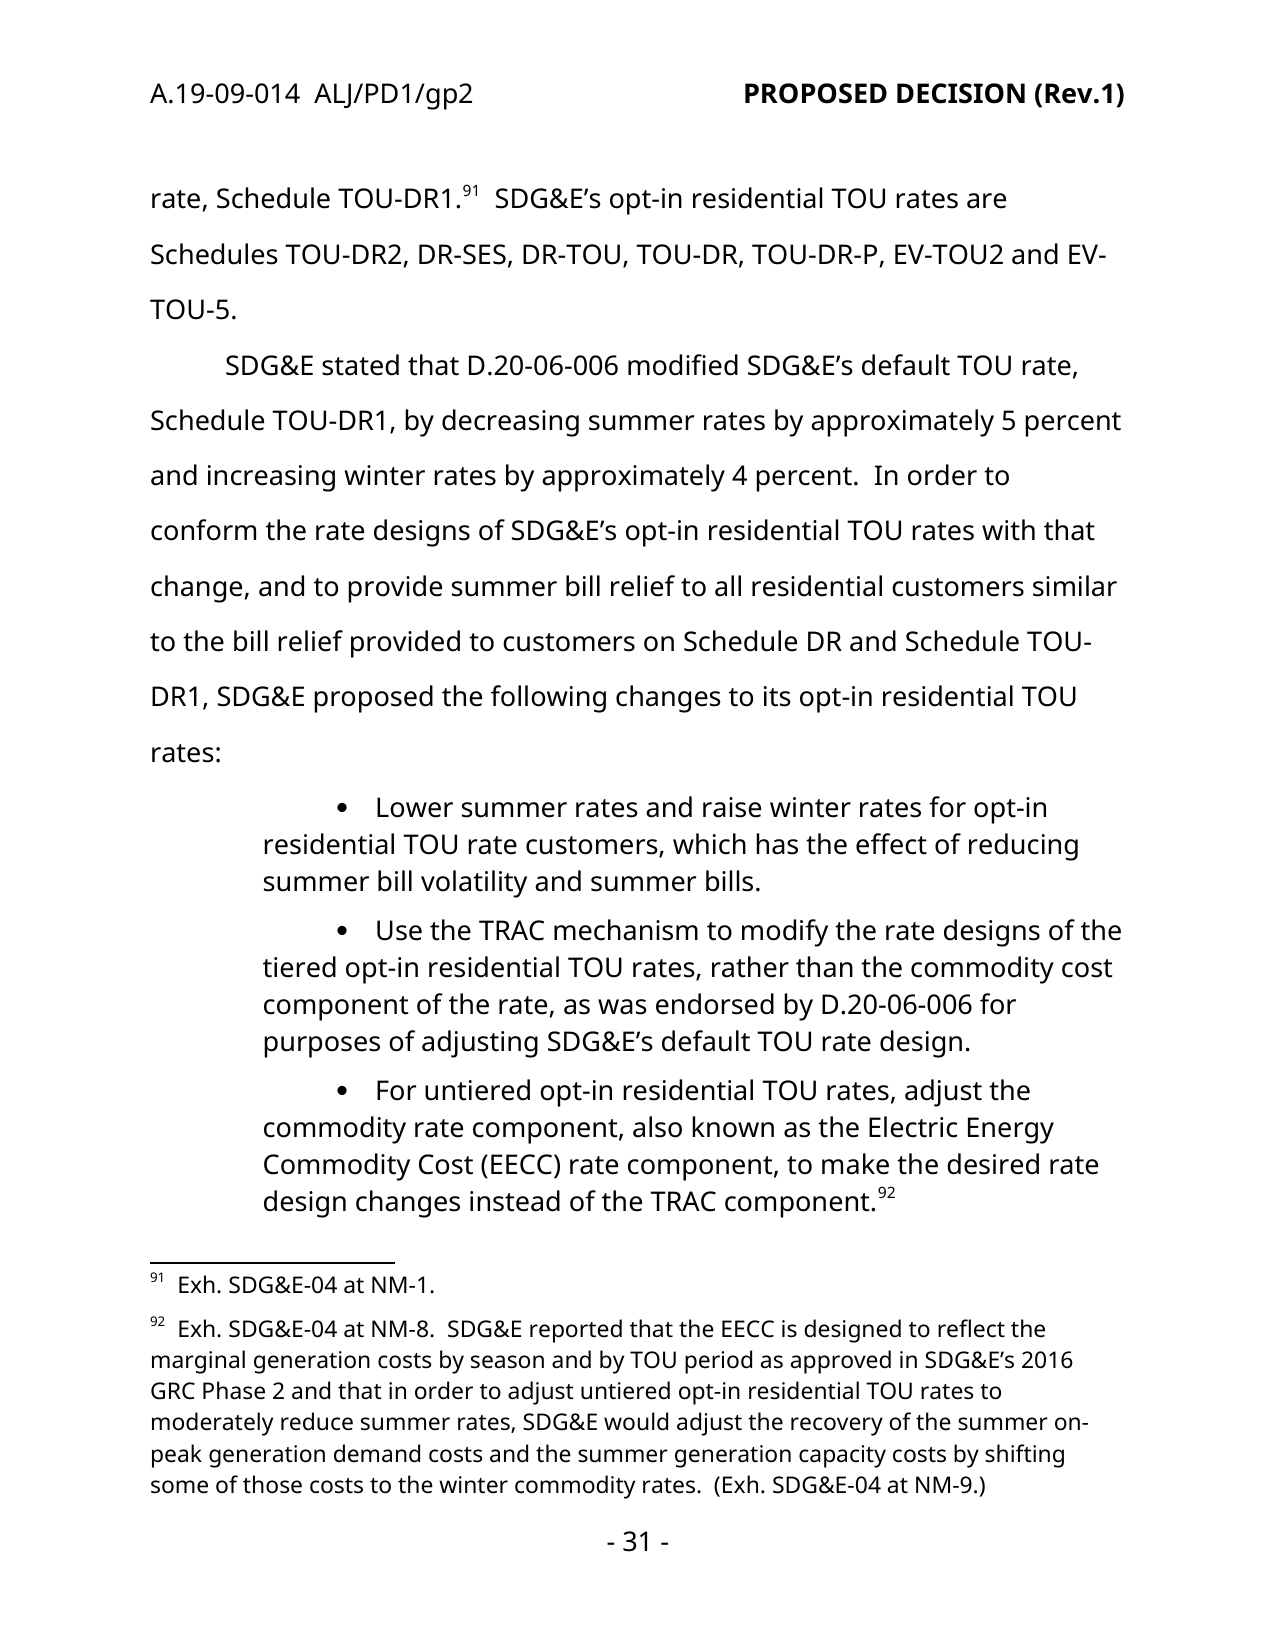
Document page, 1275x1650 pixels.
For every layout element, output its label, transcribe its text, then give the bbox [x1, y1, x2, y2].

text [150, 180, 1125, 327]
list Use the TRAC mechanism to modify the rate designs of the tiered opt-in residential TOU rates, rather than the commodity cost component of the rate, as was endorsed by D.20-06-006 for purposes of adjusting SDG&E’s default TOU rate design. [262, 912, 1125, 1059]
text SDG&E stated that D.20-06-006 modified SDG&E’s default TOU rate, Schedule TOU-DR1, by decreasing summer rates by approximately 5 percent and increasing winter rates by approximately 4 percent. In order to conform the rate designs of SDG&E’s opt-in residential TOU rates with that change, and to provide summer bill relief to all residential customers similar to the bill relief provided to customers on Schedule DR and Schedule TOU-DR1, SDG&E proposed the following changes to its opt-in residential TOU rates: [150, 346, 1125, 770]
list Lower summer rates and raise winter rates for opt-in residential TOU rate customers, which has the effect of reducing summer bill volatility and summer bills. [262, 788, 1125, 899]
list For untiered opt-in residential TOU rates, adjust the commodity rate component, also known as the Electric Energy Commodity Cost (EECC) rate component, to make the desired rate design changes instead of the TRAC component. [262, 1072, 1125, 1219]
